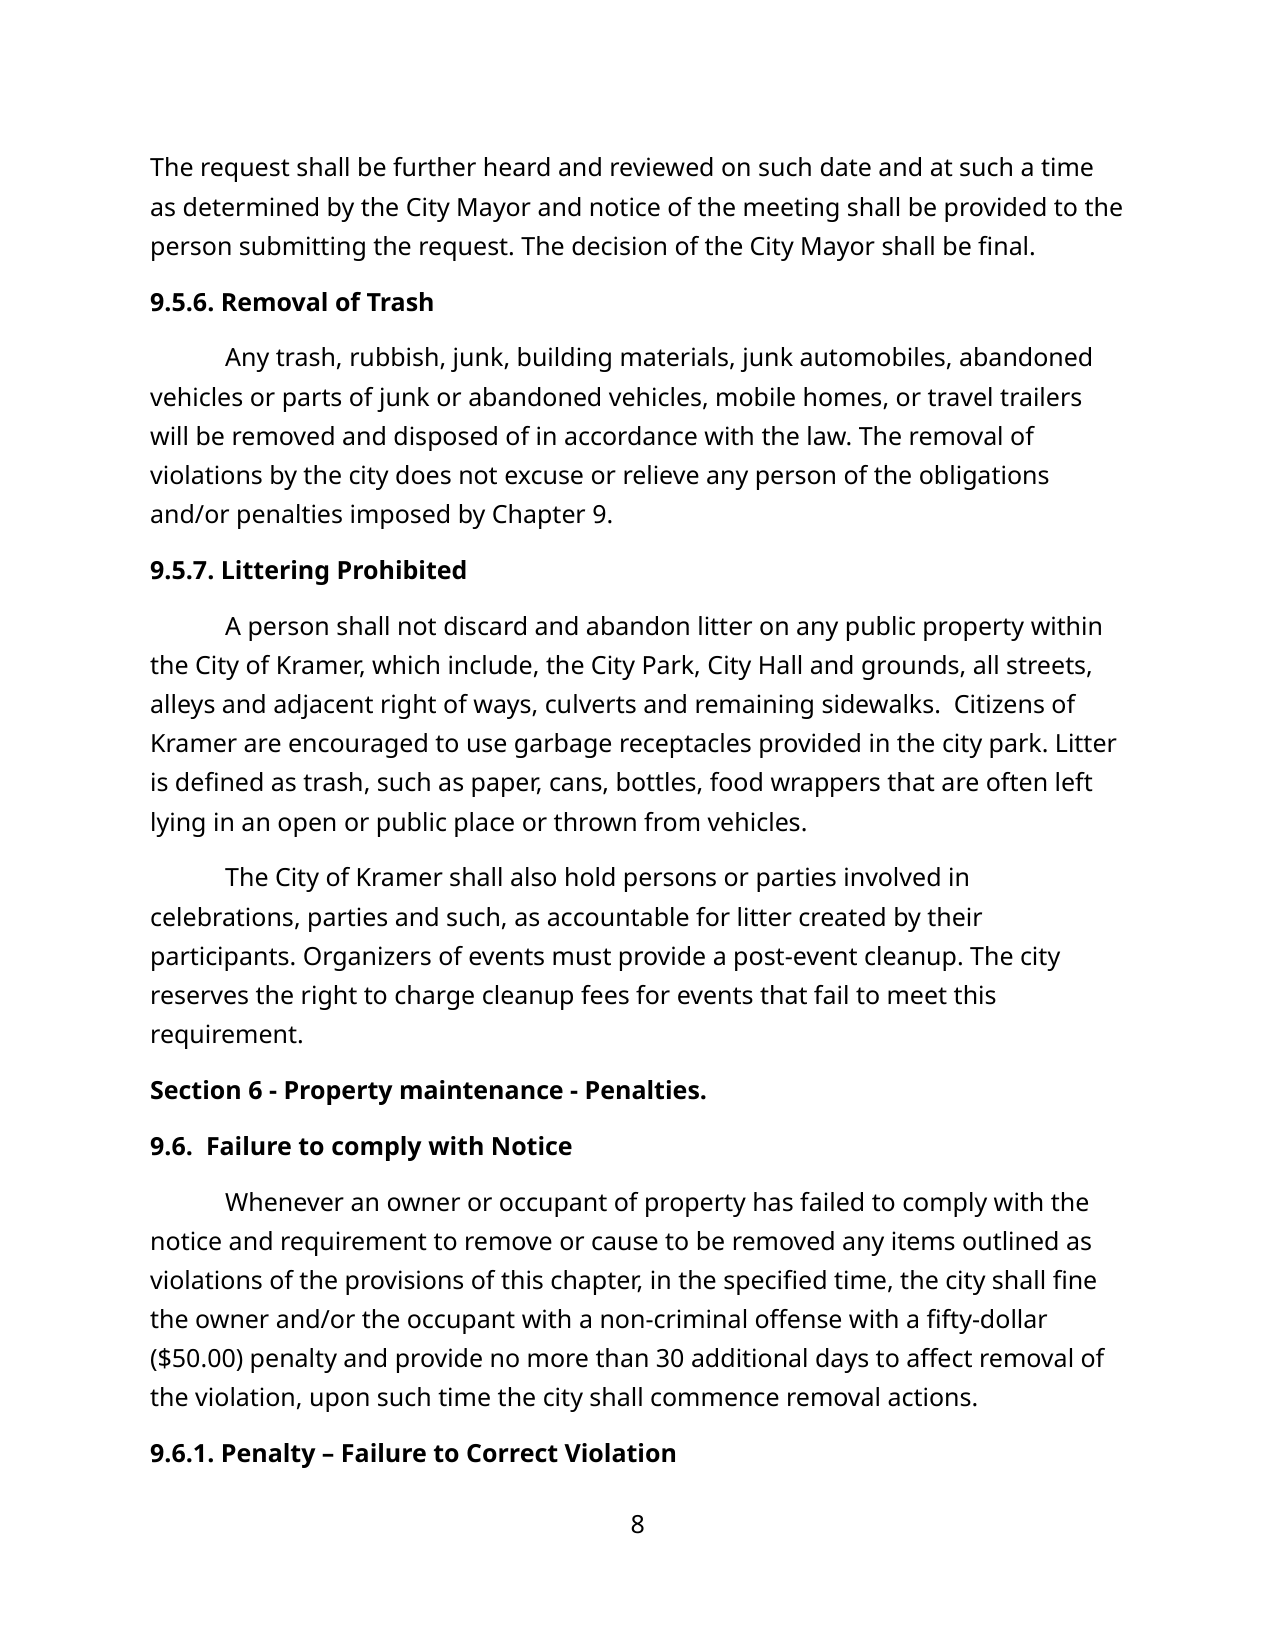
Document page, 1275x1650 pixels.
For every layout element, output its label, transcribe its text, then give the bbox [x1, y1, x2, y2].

text 9.5.6. Removal of Trash [150, 284, 1125, 318]
text Whenever an owner or occupant of property has failed to comply with the notice and requirement to remove or cause to be removed any items outlined as violations of the provisions of this chapter, in the specified time, the city shall fine the owner and/or the occupant with a non-criminal offense with a fifty-dollar ($50.00) penalty and provide no more than 30 additional days to affect removal of the violation, upon such time the city shall commence removal actions. [150, 1184, 1125, 1414]
text 9.6. Failure to comply with Notice [150, 1128, 1125, 1162]
text 9.6.1. Penalty – Failure to Correct Violation [150, 1436, 1125, 1470]
text Any trash, rubbish, junk, building materials, junk automobiles, abandoned vehicles or parts of junk or abandoned vehicles, mobile homes, or travel trailers will be removed and disposed of in accordance with the law. The removal of violations by the city does not excuse or relieve any person of the obligations and/or penalties imposed by Chapter 9. [150, 340, 1125, 531]
text Section 6 - Property maintenance - Penalties. [150, 1072, 1125, 1107]
text A person shall not discard and abandon litter on any public property within the City of Kramer, which include, the City Park, City Hall and grounds, all streets, alleys and adjacent right of ways, culverts and remaining sidewalks. Citizens of Kramer are encouraged to use garbage receptacles provided in the city park. Litter is defined as trash, such as paper, cans, bottles, food wrappers that are often left lying in an open or public place or thrown from vehicles. [150, 608, 1125, 838]
text 9.5.7. Littering Prohibited [150, 552, 1125, 587]
text The City of Kramer shall also hold persons or parties involved in celebrations, parties and such, as accountable for litter created by their participants. Organizers of events must provide a post-event cleanup. The city reserves the right to charge cleanup fees for events that fail to meet this requirement. [150, 860, 1125, 1051]
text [150, 150, 1125, 262]
